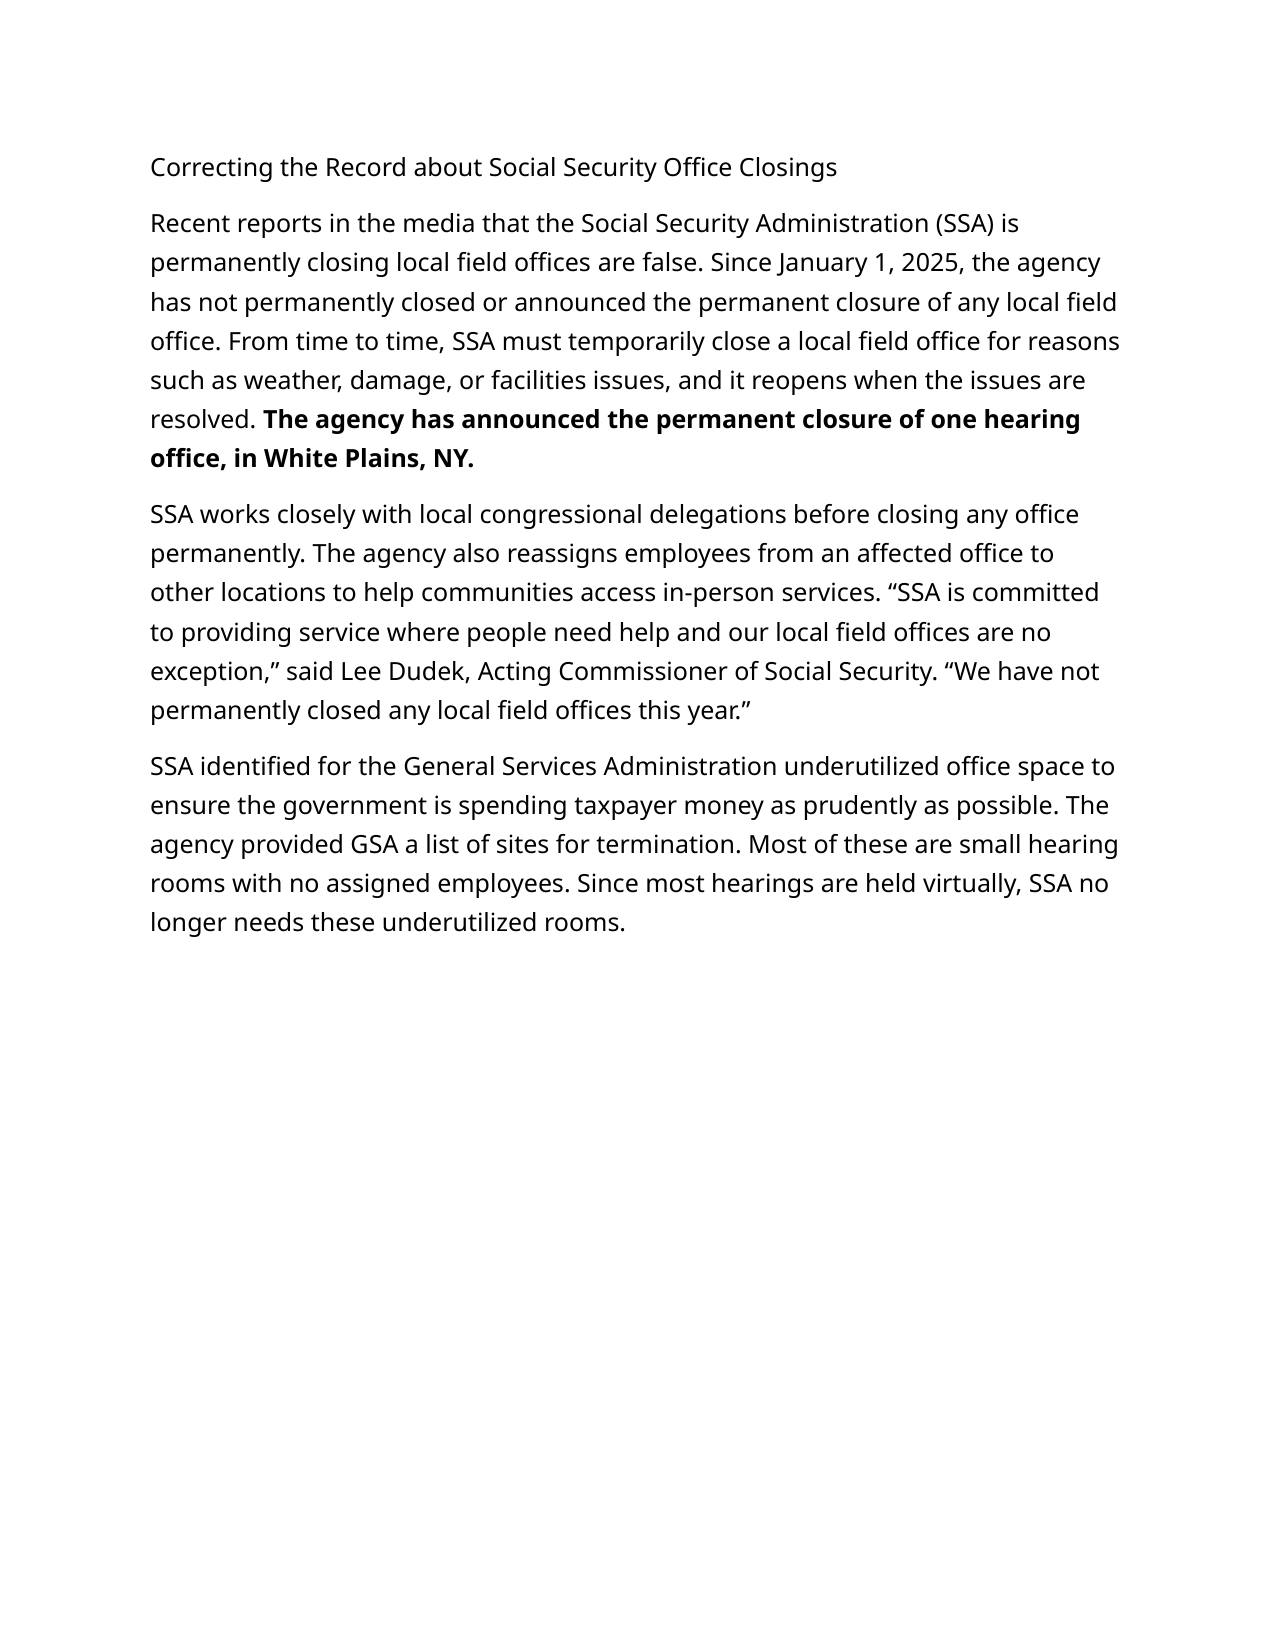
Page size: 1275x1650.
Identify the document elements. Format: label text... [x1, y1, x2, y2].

text SSA works closely with local congressional delegations before closing any office permanently. The agency also reassigns employees from an affected office to other locations to help communities access in-person services. “SSA is committed to providing service where people need help and our local field offices are no exception,” said Lee Dudek, Acting Commissioner of Social Security. “We have not permanently closed any local field offices this year.” [150, 497, 1125, 727]
text Correcting the Record about Social Security Office Closings [150, 150, 1125, 184]
text SSA identified for the General Services Administration underutilized office space to ensure the government is spending taxpayer money as prudently as possible. The agency provided GSA a list of sites for termination. Most of these are small hearing rooms with no assigned employees. Since most hearings are held virtually, SSA no longer needs these underutilized rooms. [150, 748, 1125, 939]
text Recent reports in the media that the Social Security Administration (SSA) is permanently closing local field offices are false. Since January 1, 2025, the agency has not permanently closed or announced the permanent closure of any local field office. From time to time, SSA must temporarily close a local field office for reasons such as weather, damage, or facilities issues, and it reopens when the issues are resolved. The agency has announced the permanent closure of one hearing office, in White Plains, NY. [150, 206, 1125, 475]
